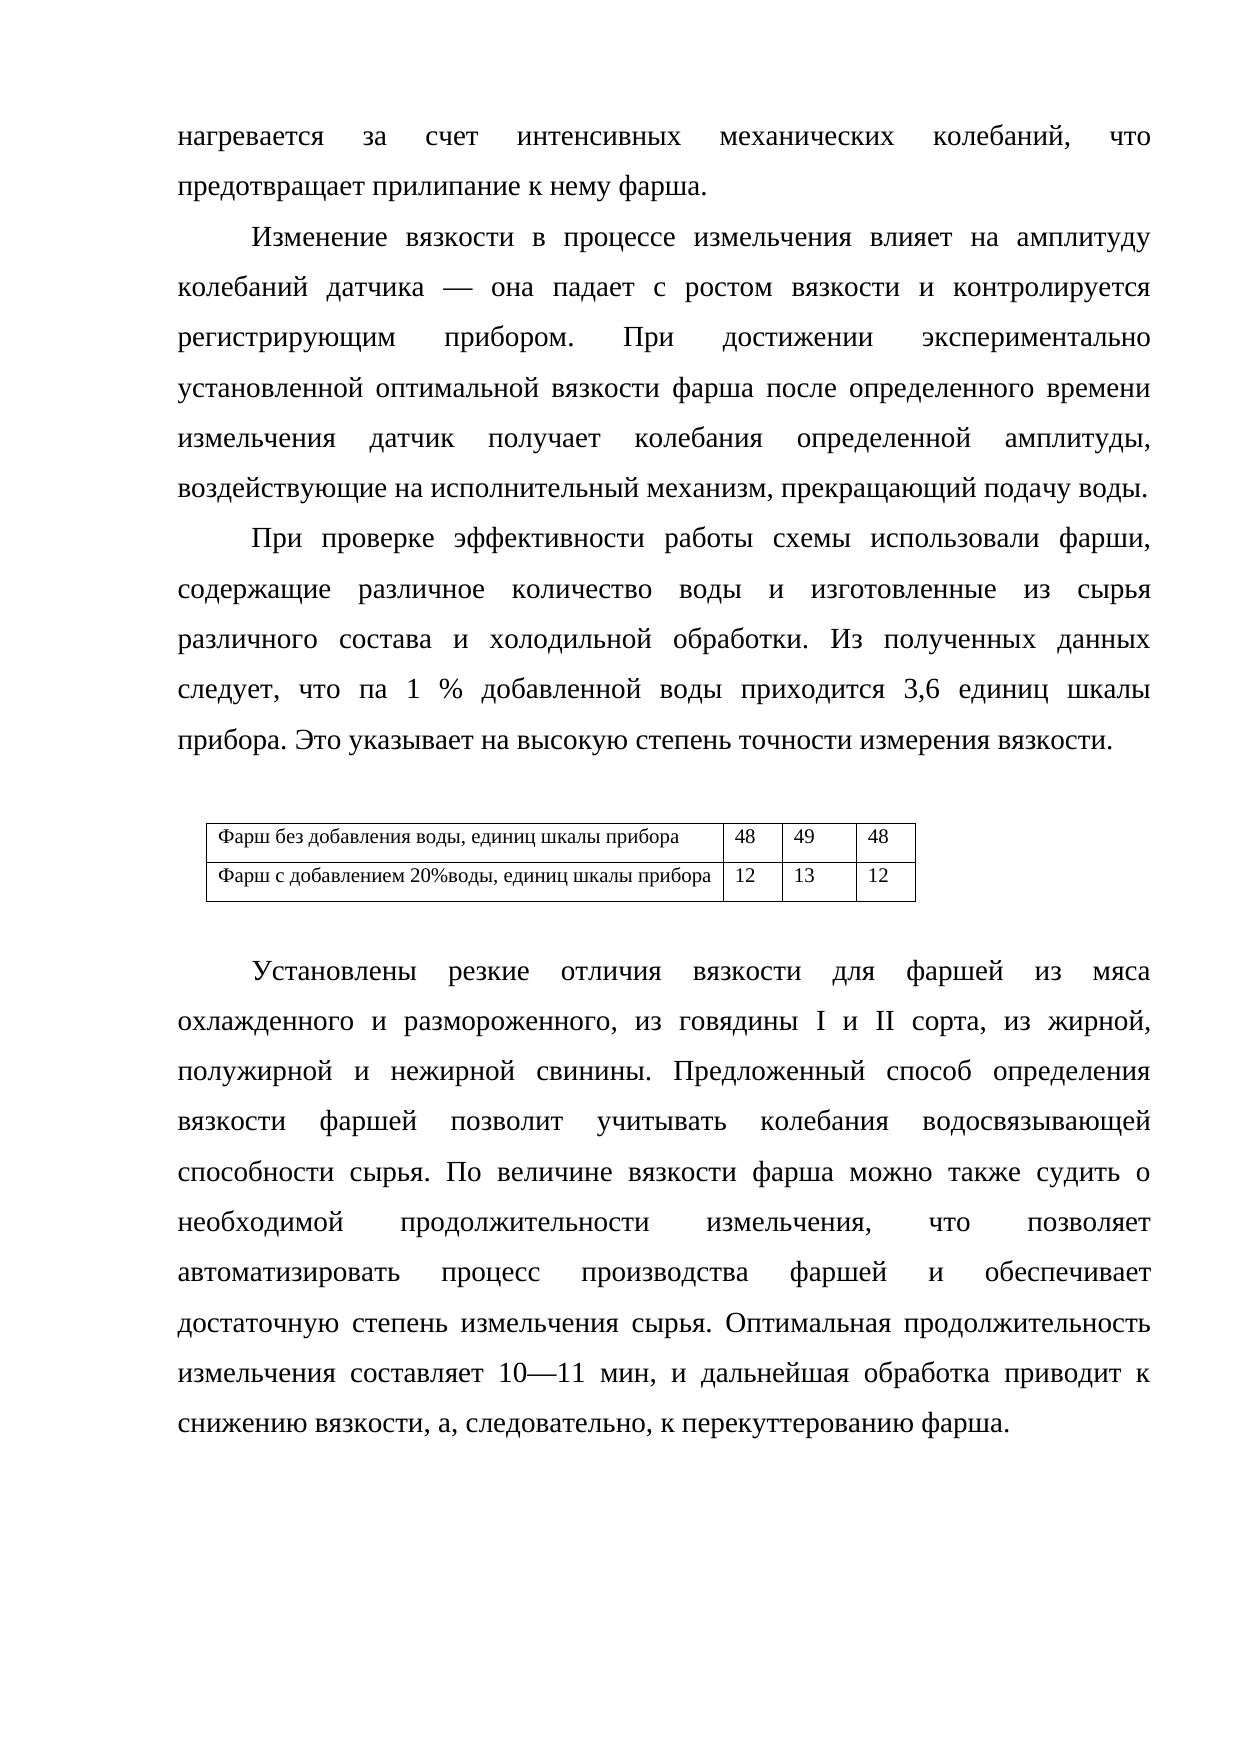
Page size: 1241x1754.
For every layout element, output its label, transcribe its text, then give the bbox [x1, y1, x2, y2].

table_header Фарш без добавления воды, единиц шкалы прибора [207, 824, 723, 862]
text При проверке эффективности работы схемы использовали фарши, содержащие различное количество воды и изготовленные из сырья различного состава и холодильной обработки. Из полученных данных следует, что па 1 % добавленной воды приходится 3,6 единиц шкалы прибора. Это указывает на высокую степень точности измерения вязкости. [177, 521, 1152, 755]
text Установлены резкие отличия вязкости для фаршей из мяса охлажденного и размороженного, из говядины I и II сорта, из жирной, полужирной и нежирной свинины. Предложенный способ определения вязкости фаршей позволит учитывать колебания водосвязывающей способности сырья. По величине вязкости фарша можно также судить о необходимой продолжительности измельчения, что позволяет автоматизировать процесс производства фаршей и обеспечивает достаточную степень измельчения сырья. Оптимальная продолжительность измельчения составляет 10—11 мин, и дальнейшая обработка приводит к снижению вязкости, а, следовательно, к перекуттерованию фарша. [177, 953, 1152, 1439]
table_cell 13 [783, 863, 856, 901]
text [177, 118, 1152, 202]
table_cell 12 [857, 863, 915, 901]
table_cell Фарш с добавлением 20%воды, единиц шкалы прибора [207, 863, 723, 901]
text Изменение вязкости в процессе измельчения влияет на амплитуду колебаний датчика — она падает с ростом вязкости и контролируется регистрирующим прибором. При достижении экспериментально установленной оптимальной вязкости фарша после определенного времени измельчения датчик получает колебания определенной амплитуды, воздействующие на исполнительный механизм, прекращающий подачу воды. [177, 219, 1152, 504]
table_header 48 [724, 824, 782, 862]
table_header 49 [783, 824, 856, 862]
table_cell 12 [724, 863, 782, 901]
table_header 48 [857, 824, 915, 862]
